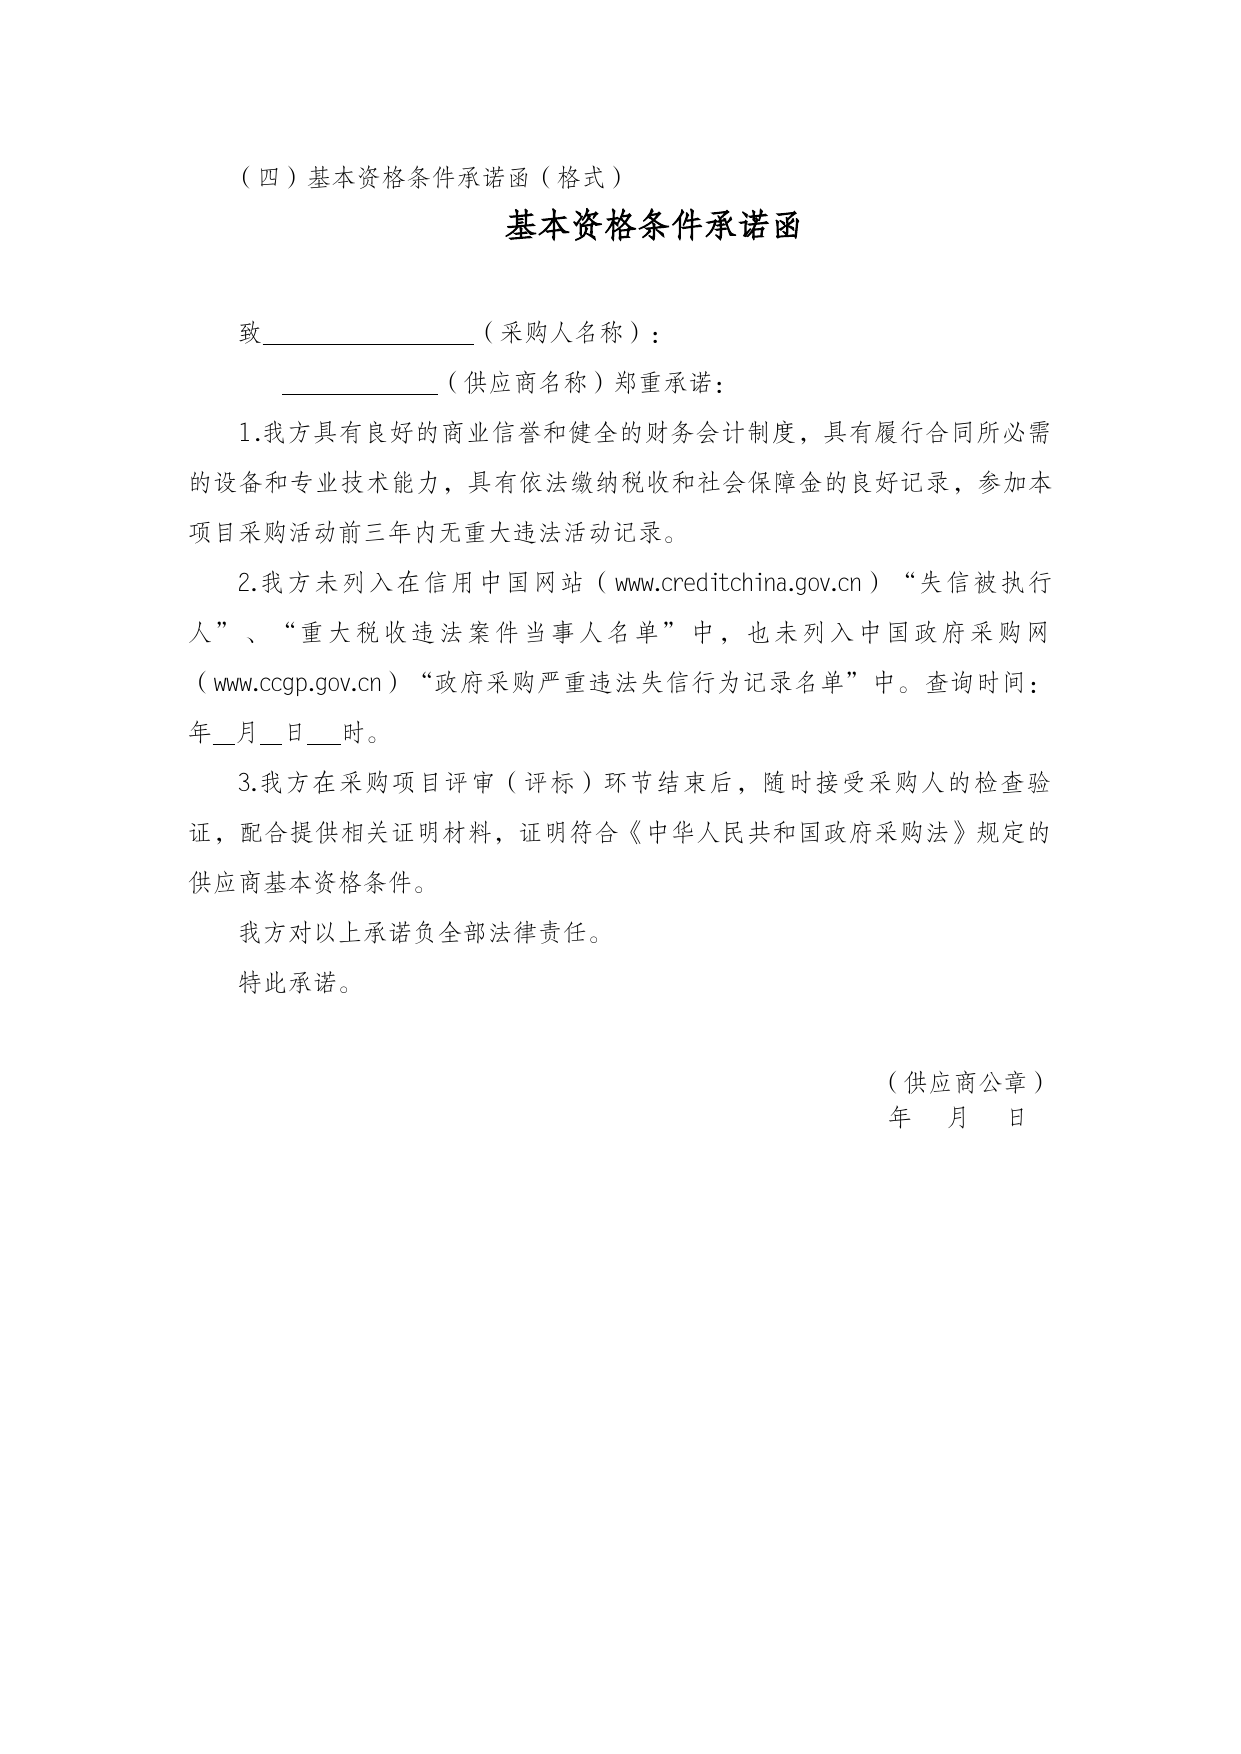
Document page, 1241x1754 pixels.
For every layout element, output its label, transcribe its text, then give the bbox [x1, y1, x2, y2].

text 年 月 日 [187, 1102, 1053, 1134]
text 1.我方具有良好的商业信誉和健全的财务会计制度，具有履行合同所必需的设备和专业技术能力，具有依法缴纳税收和社会保障金的良好记录，参加本项目采购活动前三年内无重大违法活动记录。 [187, 402, 1053, 552]
text 2.我方未列入在信用中国网站（www.creditchina.gov.cn）“失信被执行人”、“重大税收违法案件当事人名单”中，也未列入中国政府采购网（www.ccgp.gov.cn）“政府采购严重违法失信行为记录名单”中。查询时间： 年 月 日 时。 [187, 552, 1053, 752]
text （供应商公章） [187, 1052, 1053, 1102]
text （供应商名称）郑重承诺： [187, 352, 1053, 402]
text （四）基本资格条件承诺函（格式） [187, 162, 1053, 194]
text 3.我方在采购项目评审（评标）环节结束后，随时接受采购人的检查验证，配合提供相关证明材料，证明符合《中华人民共和国政府采购法》规定的供应商基本资格条件。 [187, 752, 1053, 902]
text 我方对以上承诺负全部法律责任。 [187, 902, 1053, 952]
text 特此承诺。 [187, 952, 1053, 1002]
text 致 （采购人名称）： [187, 302, 1053, 352]
text 基本资格条件承诺函 [187, 194, 1053, 247]
